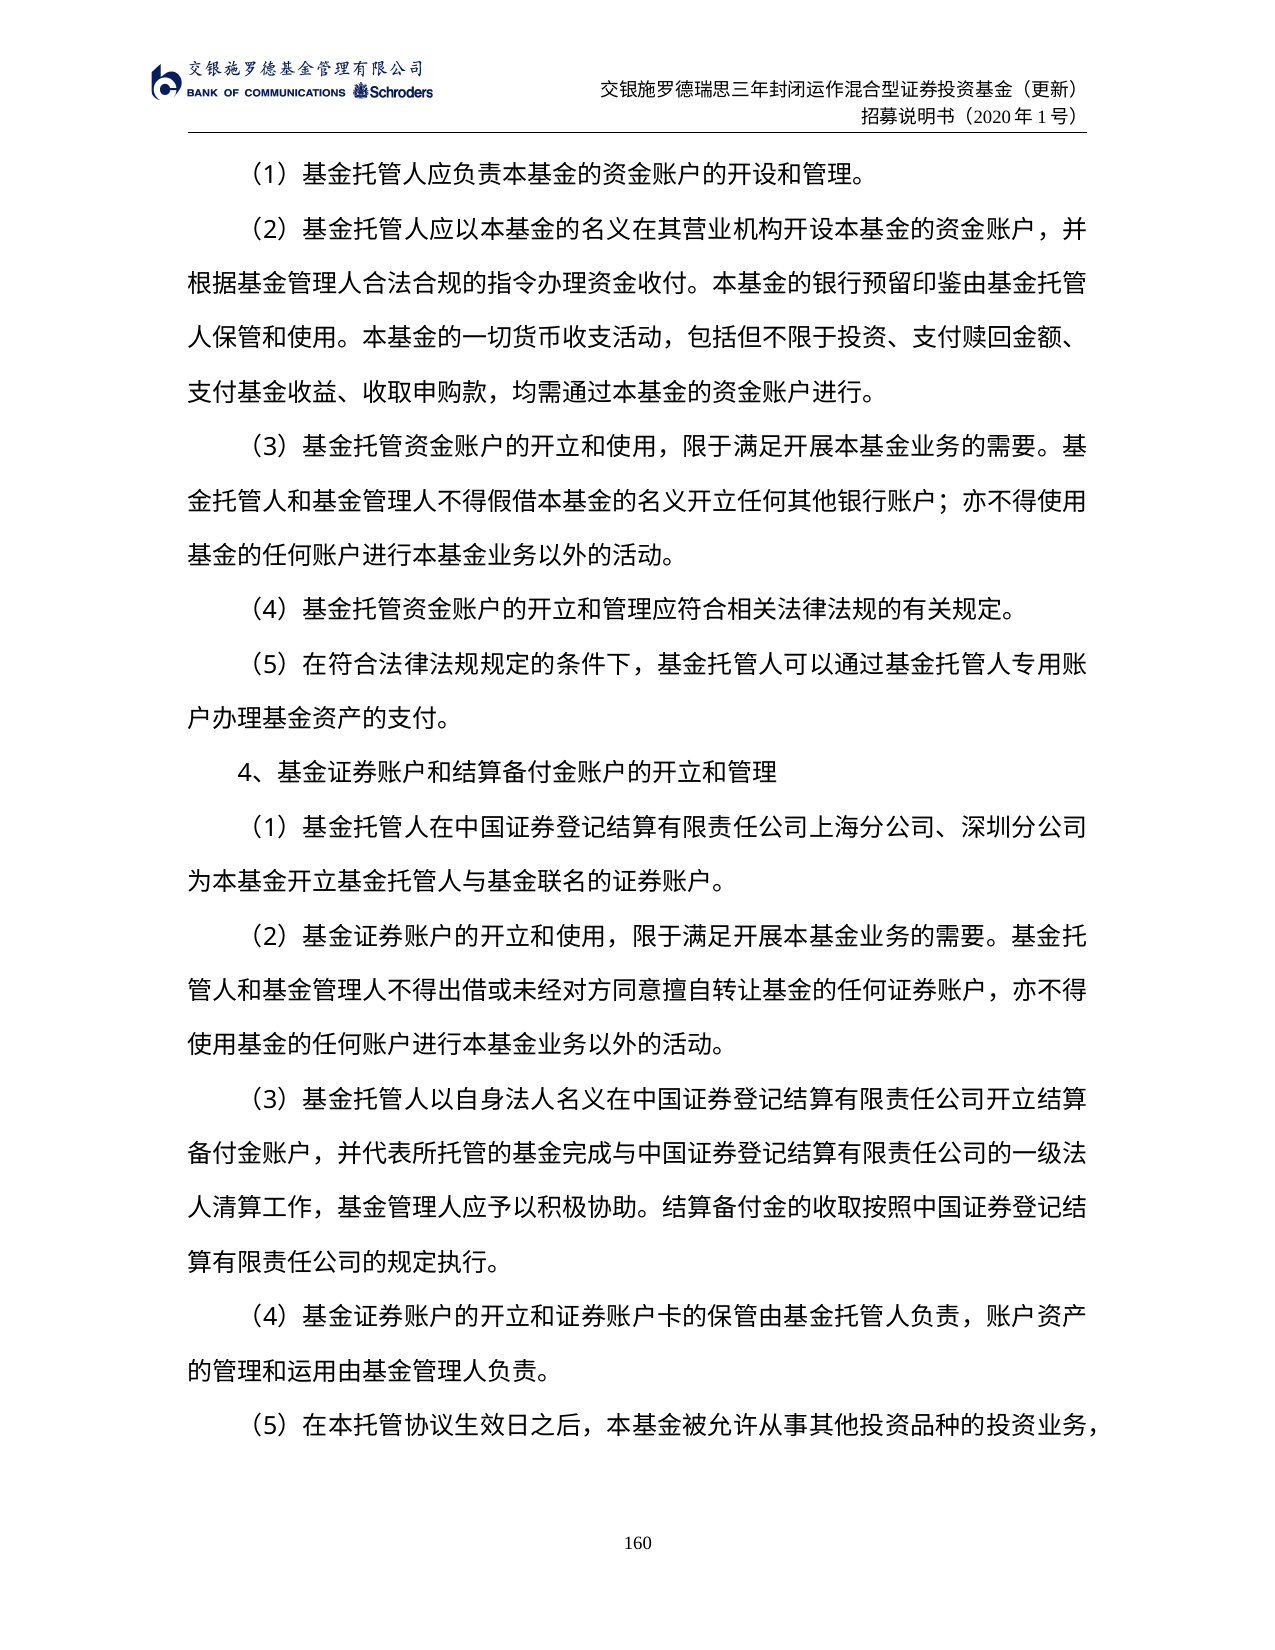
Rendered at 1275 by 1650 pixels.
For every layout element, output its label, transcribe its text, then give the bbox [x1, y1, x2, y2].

text （3）基金托管资金账户的开立和使用，限于满足开展本基金业务的需要。基金托管人和基金管理人不得假借本基金的名义开立任何其他银行账户；亦不得使用基金的任何账户进行本基金业务以外的活动。 [187, 427, 1087, 572]
text 4、基金证券账户和结算备付金账户的开立和管理 [187, 753, 1087, 789]
text （4）基金证券账户的开立和证券账户卡的保管由基金托管人负责，账户资产的管理和运用由基金管理人负责。 [187, 1297, 1087, 1387]
text （5）在符合法律法规规定的条件下，基金托管人可以通过基金托管人专用账户办理基金资产的支付。 [187, 644, 1087, 735]
text （2）基金证券账户的开立和使用，限于满足开展本基金业务的需要。基金托管人和基金管理人不得出借或未经对方同意擅自转让基金的任何证券账户，亦不得使用基金的任何账户进行本基金业务以外的活动。 [187, 916, 1087, 1061]
picture [151, 61, 433, 100]
text （1）基金托管人应负责本基金的资金账户的开设和管理。 [187, 155, 1087, 191]
text （4）基金托管资金账户的开立和管理应符合相关法律法规的有关规定。 [187, 590, 1087, 626]
text （3）基金托管人以自身法人名义在中国证券登记结算有限责任公司开立结算备付金账户，并代表所托管的基金完成与中国证券登记结算有限责任公司的一级法人清算工作，基金管理人应予以积极协助。结算备付金的收取按照中国证券登记结算有限责任公司的规定执行。 [187, 1079, 1087, 1278]
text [187, 1405, 1087, 1442]
text （1）基金托管人在中国证券登记结算有限责任公司上海分公司、深圳分公司为本基金开立基金托管人与基金联名的证券账户。 [187, 807, 1087, 898]
text （2）基金托管人应以本基金的名义在其营业机构开设本基金的资金账户，并根据基金管理人合法合规的指令办理资金收付。本基金的银行预留印鉴由基金托管人保管和使用。本基金的一切货币收支活动，包括但不限于投资、支付赎回金额、支付基金收益、收取申购款，均需通过本基金的资金账户进行。 [187, 209, 1087, 408]
